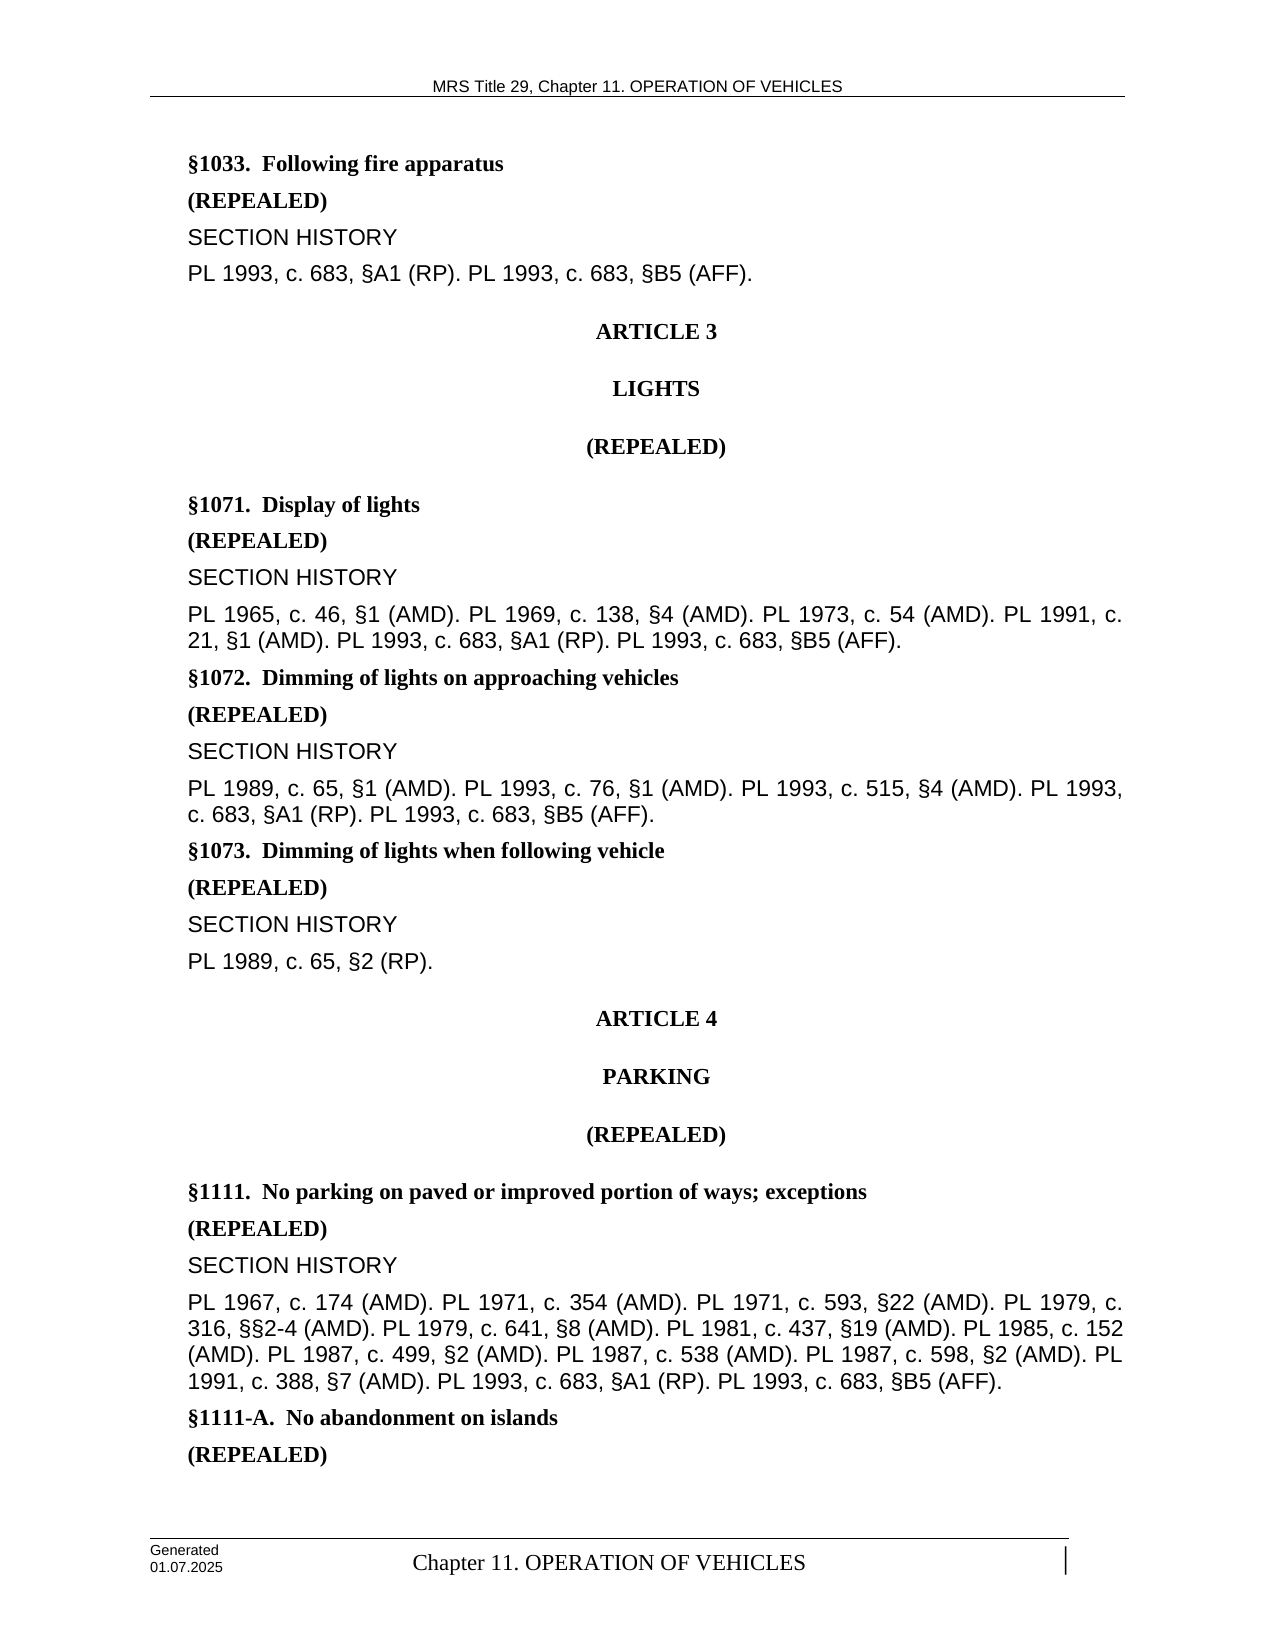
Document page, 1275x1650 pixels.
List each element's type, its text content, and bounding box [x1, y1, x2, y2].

text (REPEALED) [187, 1441, 1125, 1468]
text (REPEALED) [187, 874, 1125, 901]
text PL 1965, c. 46, §1 (AMD). PL 1969, c. 138, §4 (AMD). PL 1973, c. 54 (AMD). PL 1991, c. 21, §1 (AMD). PL 1993, c. 683, §A1 (RP). PL 1993, c. 683, §B5 (AFF). [187, 601, 1125, 654]
text §1073. Dimming of lights when following vehicle [187, 838, 1125, 864]
text §1072. Dimming of lights on approaching vehicles [187, 664, 1125, 691]
text (REPEALED) [187, 1121, 1125, 1147]
text (REPEALED) [187, 527, 1125, 554]
text §1111-A. No abandonment on islands [187, 1404, 1125, 1431]
text §1033. Following fire apparatus [187, 150, 1125, 176]
text (REPEALED) [187, 433, 1125, 459]
text PL 1967, c. 174 (AMD). PL 1971, c. 354 (AMD). PL 1971, c. 593, §22 (AMD). PL 1979, c. 316, §§2-4 (AMD). PL 1979, c. 641, §8 (AMD). PL 1981, c. 437, §19 (AMD). PL 1985, c. 152 (AMD). PL 1987, c. 499, §2 (AMD). PL 1987, c. 538 (AMD). PL 1987, c. 598, §2 (AMD). PL 1991, c. 388, §7 (AMD). PL 1993, c. 683, §A1 (RP). PL 1993, c. 683, §B5 (AFF). [187, 1289, 1125, 1394]
text SECTION HISTORY [187, 738, 1125, 764]
text §1071. Display of lights [187, 491, 1125, 517]
text PARKING [187, 1063, 1125, 1089]
text §1111. No parking on paved or improved portion of ways; exceptions [187, 1178, 1125, 1205]
text PL 1989, c. 65, §2 (RP). [187, 948, 1125, 974]
text SECTION HISTORY [187, 564, 1125, 591]
text PL 1989, c. 65, §1 (AMD). PL 1993, c. 76, §1 (AMD). PL 1993, c. 515, §4 (AMD). PL 1993, c. 683, §A1 (RP). PL 1993, c. 683, §B5 (AFF). [187, 774, 1125, 827]
text SECTION HISTORY [187, 911, 1125, 937]
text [187, 260, 1125, 287]
text (REPEALED) [187, 187, 1125, 213]
text ARTICLE 4 [187, 1006, 1125, 1032]
text (REPEALED) [187, 1215, 1125, 1241]
text SECTION HISTORY [187, 223, 1125, 250]
text LIGHTS [187, 376, 1125, 402]
text SECTION HISTORY [187, 1252, 1125, 1278]
text (REPEALED) [187, 701, 1125, 727]
text ARTICLE 3 [187, 318, 1125, 344]
